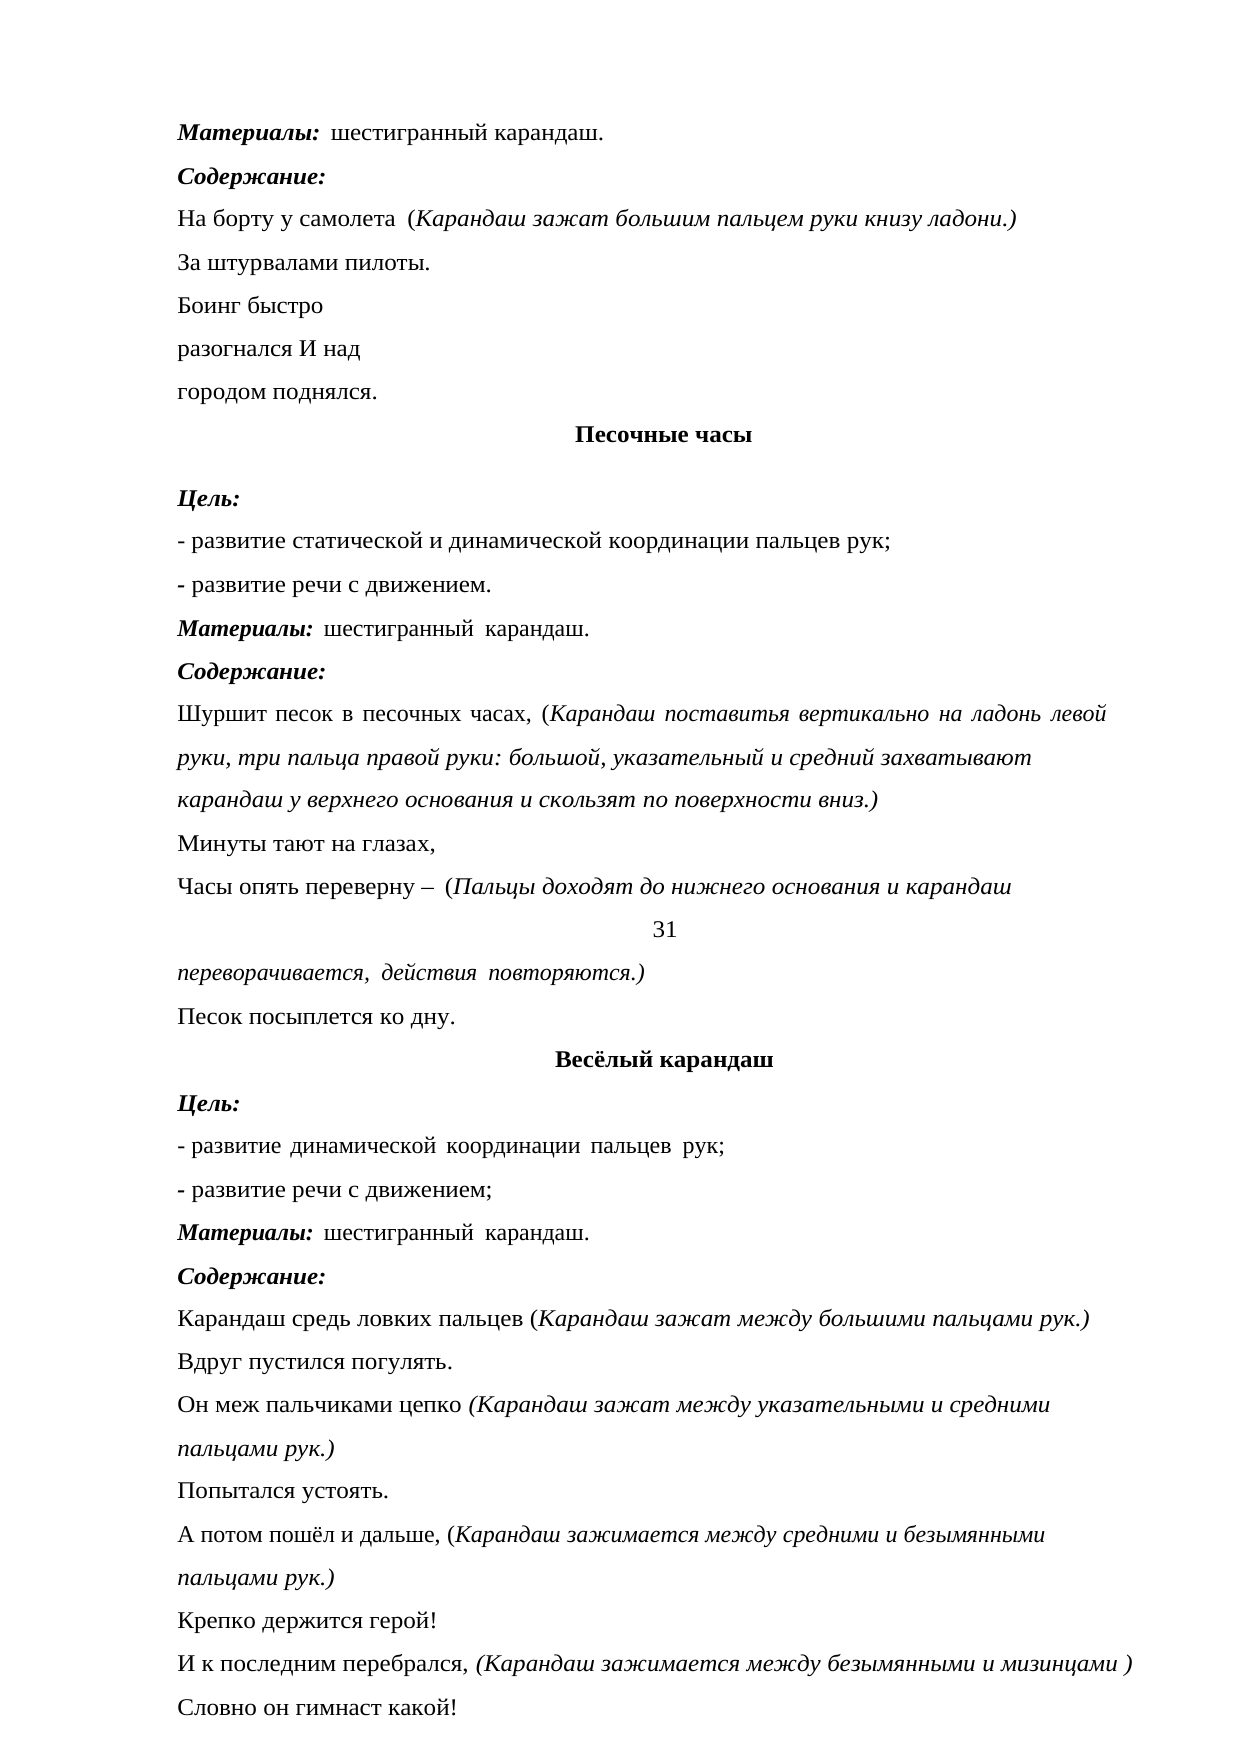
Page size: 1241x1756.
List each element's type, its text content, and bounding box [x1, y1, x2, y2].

text руки, три пальца правой руки: большой, указательный и средний захватывают карандаш у верхнего основания и скользят по поверхности вниз.) [177, 743, 1143, 813]
list развитие речи с движением. Материалы: шестигранный карандаш. Содержание: [177, 570, 604, 685]
text Он меж пальчиками цепко (Карандаш зажат между указательными и средними пальцами рук.) [177, 1390, 1054, 1461]
text Песок посыплется ко дну. [177, 1002, 1223, 1029]
text Материалы: шестигранный карандаш. [177, 118, 1223, 145]
text Крепко держится герой! [177, 1606, 1223, 1634]
text А потом пошёл и дальше, (Карандаш зажимается между средними и безымянными пальцами рук.) [177, 1520, 1054, 1590]
text Минуты тают на глазах, [177, 829, 1223, 857]
subtitle Содержание: [177, 162, 1223, 190]
text За штурвалами пилоты. Боинг быстро разогнался И над городом поднялся. [177, 248, 445, 404]
text Вдруг пустился погулять. [177, 1347, 1223, 1375]
text Словно он гимнаст какой! [177, 1693, 1223, 1720]
subtitle Песочные часы [199, 420, 1128, 447]
list развитие статической и динамической координации пальцев рук; [177, 527, 1223, 554]
subtitle Цель: [177, 484, 1223, 512]
subtitle Весёлый карандаш [199, 1046, 1129, 1073]
text Шуршит песок в песочных часах, (Карандаш поставитья вертикально на ладонь левой [177, 701, 1223, 727]
subtitle Цель: [177, 1089, 1223, 1117]
text переворачивается, действия повторяются.) [177, 958, 1223, 986]
text Часы опять переверну – (Пальцы доходят до нижнего основания и карандаш [177, 872, 1223, 899]
text На борту у самолета (Карандаш зажат большим пальцем руки книзу ладони.) [177, 204, 1223, 232]
list развитие речи с движением; Материалы: шестигранный карандаш. Содержание: [177, 1175, 604, 1289]
text 31 [199, 916, 1130, 943]
text Попытался устоять. [177, 1477, 1223, 1504]
text Карандаш средь ловких пальцев (Карандаш зажат между большими пальцами рук.) [177, 1305, 1223, 1331]
text И к последним перебрался, (Карандаш зажимается между безымянными и мизинцами ) [177, 1649, 1223, 1677]
list развитие динамической координации пальцев рук; [177, 1131, 1223, 1159]
